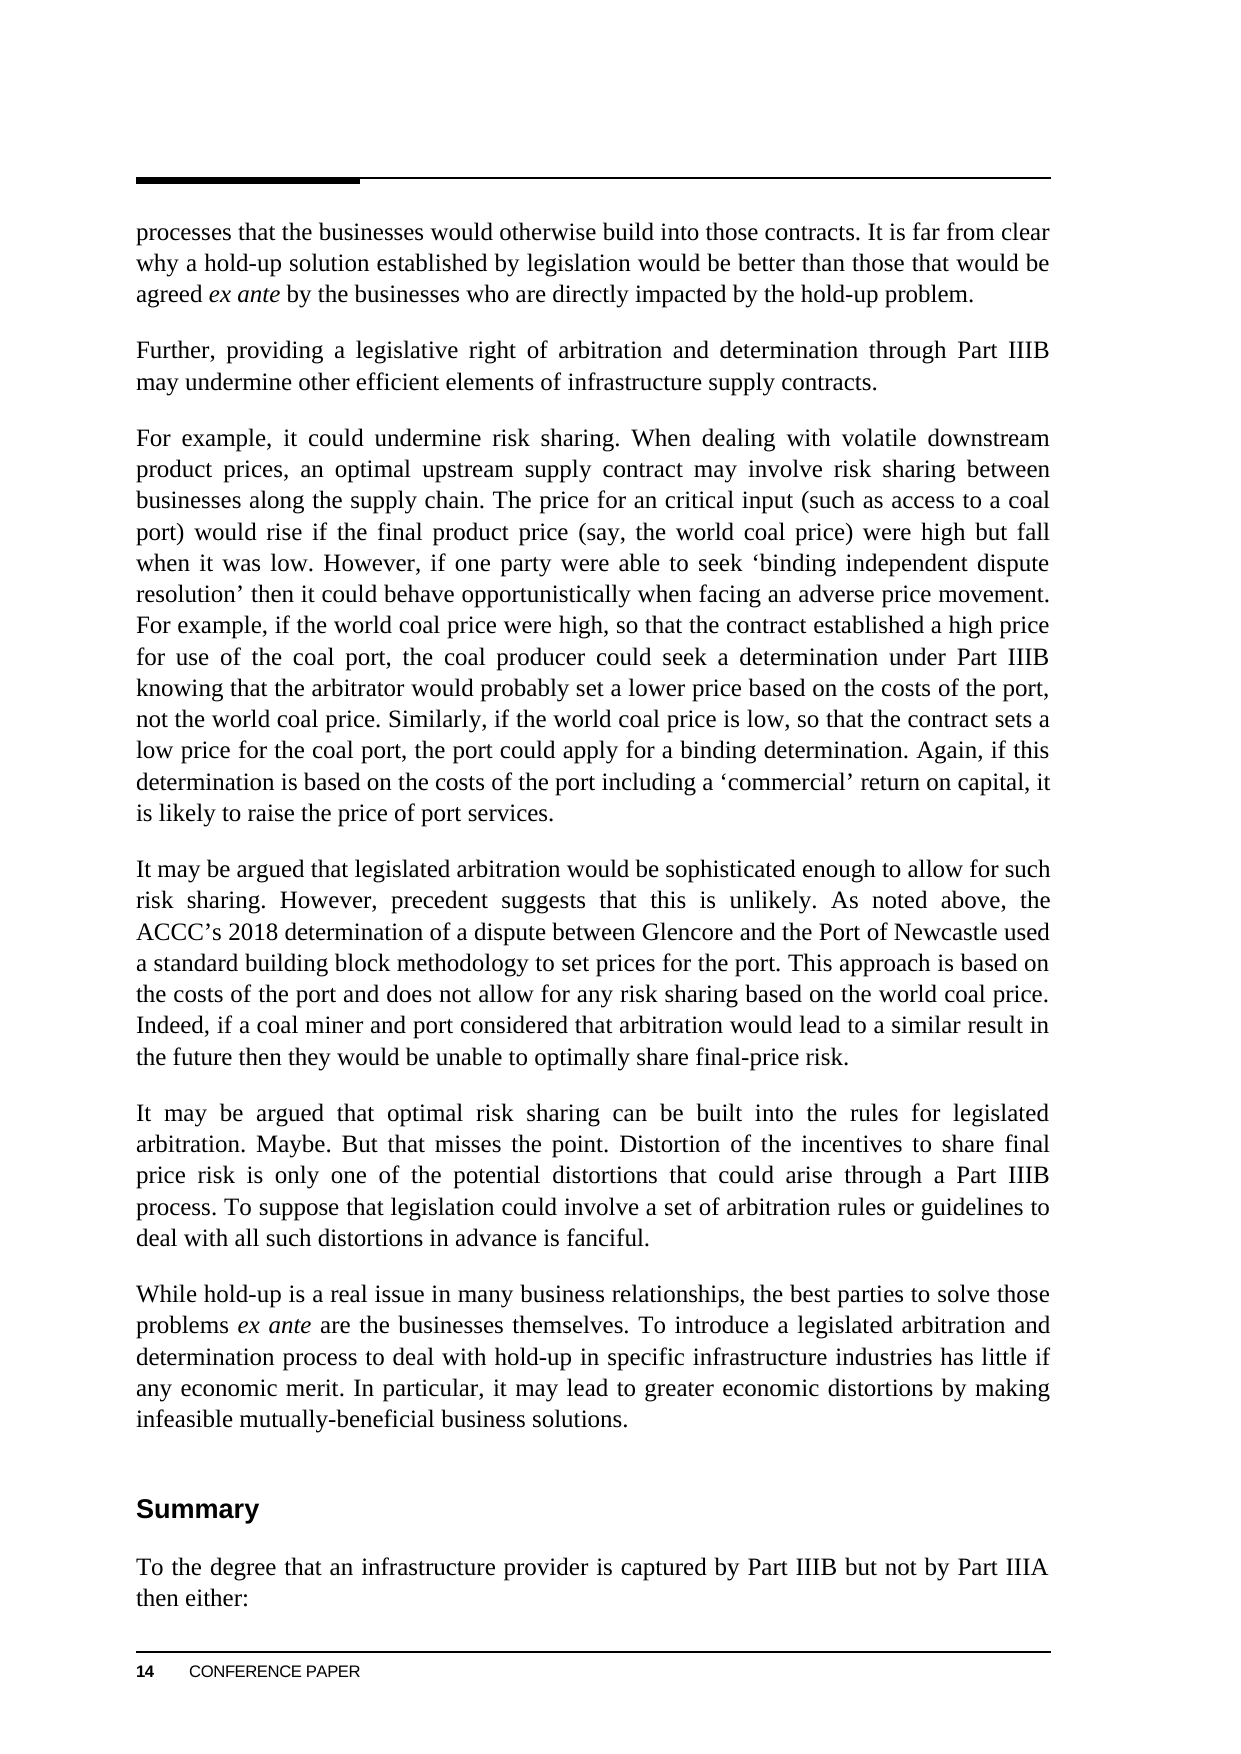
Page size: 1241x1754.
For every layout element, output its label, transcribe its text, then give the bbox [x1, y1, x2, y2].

text It may be argued that legislated arbitration would be sophisticated enough to allow for such risk sharing. However, precedent suggests that this is unlikely. As noted above, the ACCC’s 2018 determination of a dispute between Glencore and the Port of Newcastle used a standard building block methodology to set prices for the port. This approach is based on the costs of the port and does not allow for any risk sharing based on the world coal price. Indeed, if a coal miner and port considered that arbitration would lead to a similar result in the future then they would be unable to optimally share final-price risk. [136, 852, 1051, 1071]
text It may be argued that optimal risk sharing can be built into the rules for legislated arbitration. Maybe. But that misses the point. Distortion of the incentives to share final price risk is only one of the potential distortions that could arise through a Part IIIB process. To suppose that legislation could involve a set of arbitration rules or guidelines to deal with all such distortions in advance is fanciful. [136, 1096, 1051, 1252]
text Further, providing a legislative right of arbitration and determination through Part IIIB may undermine other efficient elements of infrastructure supply contracts. [136, 333, 1051, 396]
subtitle Summary [136, 1491, 1051, 1525]
text For example, it could undermine risk sharing. When dealing with volatile downstream product prices, an optimal upstream supply contract may involve risk sharing between businesses along the supply chain. The price for an critical input (such as access to a coal port) would rise if the final product price (say, the world coal price) were high but fall when it was low. However, if one party were able to seek ‘binding independent dispute resolution’ then it could behave opportunistically when facing an adverse price movement. For example, if the world coal price were high, so that the contract established a high price for use of the coal port, the coal producer could seek a determination under Part IIIB knowing that the arbitrator would probably set a lower price based on the costs of the port, not the world coal price. Similarly, if the world coal price is low, so that the contract sets a low price for the coal port, the port could apply for a binding determination. Again, if this determination is based on the costs of the port including a ‘commercial’ return on capital, it is likely to raise the price of port services. [136, 421, 1051, 827]
text While hold-up is a real issue in many business relationships, the best parties to solve those problems ex ante are the businesses themselves. To introduce a legislated arbitration and determination process to deal with hold-up in specific infrastructure industries has little if any economic merit. In particular, it may lead to greater economic distortions by making infeasible mutually-beneficial business solutions. [136, 1277, 1051, 1433]
text To the degree that an infrastructure provider is captured by Part IIIB but not by Part IIIA then either: [136, 1550, 1051, 1612]
